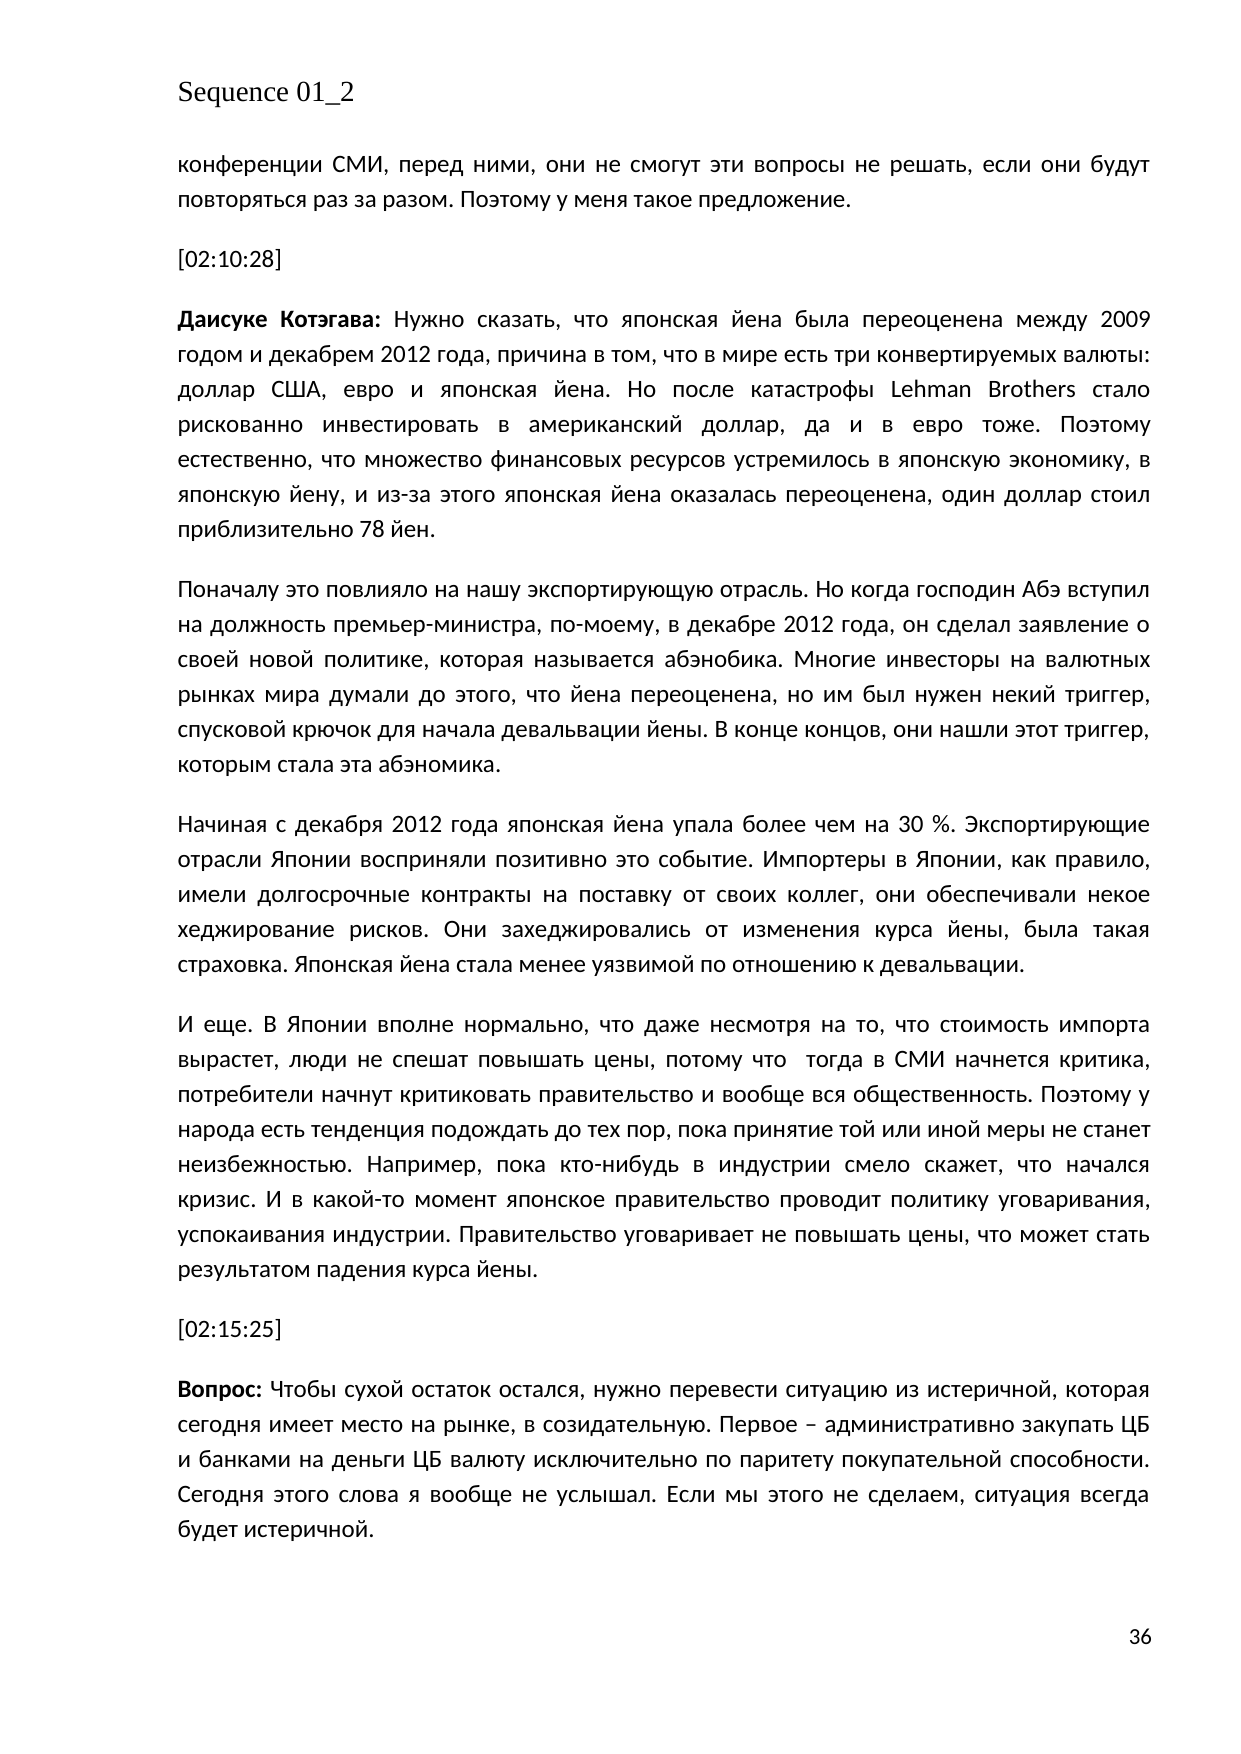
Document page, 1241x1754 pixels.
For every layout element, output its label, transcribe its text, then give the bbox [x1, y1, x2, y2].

text [02:10:28] [177, 243, 1152, 273]
text [02:15:25] [177, 1313, 1152, 1343]
text И еще. В Японии вполне нормально, что даже несмотря на то, что стоимость импорта вырастет, люди не спешат повышать цены, потому что тогда в СМИ начнется критика, потребители начнут критиковать правительство и вообще вся общественность. Поэтому у народа есть тенденция подождать до тех пор, пока принятие той или иной меры не станет неизбежностью. Например, пока кто-нибудь в индустрии смело скажет, что начался кризис. И в какой-то момент японское правительство проводит политику уговаривания, успокаивания индустрии. Правительство уговаривает не повышать цены, что может стать результатом падения курса йены. [177, 1008, 1152, 1283]
text Даисуке Котэгава: Нужно сказать, что японская йена была переоценена между 2009 годом и декабрем 2012 года, причина в том, что в мире есть три конвертируемых валюты: доллар США, евро и японская йена. Но после катастрофы Lehman Brothers стало рискованно инвестировать в американский доллар, да и в евро тоже. Поэтому естественно, что множество финансовых ресурсов устремилось в японскую экономику, в японскую йену, и из-за этого японская йена оказалась переоценена, один доллар стоил приблизительно 78 йен. [177, 303, 1152, 543]
text Вопрос: Чтобы сухой остаток остался, нужно перевести ситуацию из истеричной, которая сегодня имеет место на рынке, в созидательную. Первое – административно закупать ЦБ и банками на деньги ЦБ валюту исключительно по паритету покупательной способности. Сегодня этого слова я вообще не услышал. Если мы этого не сделаем, ситуация всегда будет истеричной. [177, 1373, 1152, 1543]
text Начиная с декабря 2012 года японская йена упала более чем на 30 %. Экспортирующие отрасли Японии восприняли позитивно это событие. Импортеры в Японии, как правило, имели долгосрочные контракты на поставку от своих коллег, они обеспечивали некое хеджирование рисков. Они захеджировались от изменения курса йены, была такая страховка. Японская йена стала менее уязвимой по отношению к девальвации. [177, 808, 1152, 978]
text Поначалу это повлияло на нашу экспортирующую отрасль. Но когда господин Абэ вступил на должность премьер-министра, по-моему, в декабре 2012 года, он сделал заявление о своей новой политике, которая называется абэнобика. Многие инвесторы на валютных рынках мира думали до этого, что йена переоценена, но им был нужен некий триггер, спусковой крючок для начала девальвации йены. В конце концов, они нашли этот триггер, которым стала эта абэномика. [177, 573, 1152, 778]
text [177, 148, 1152, 213]
